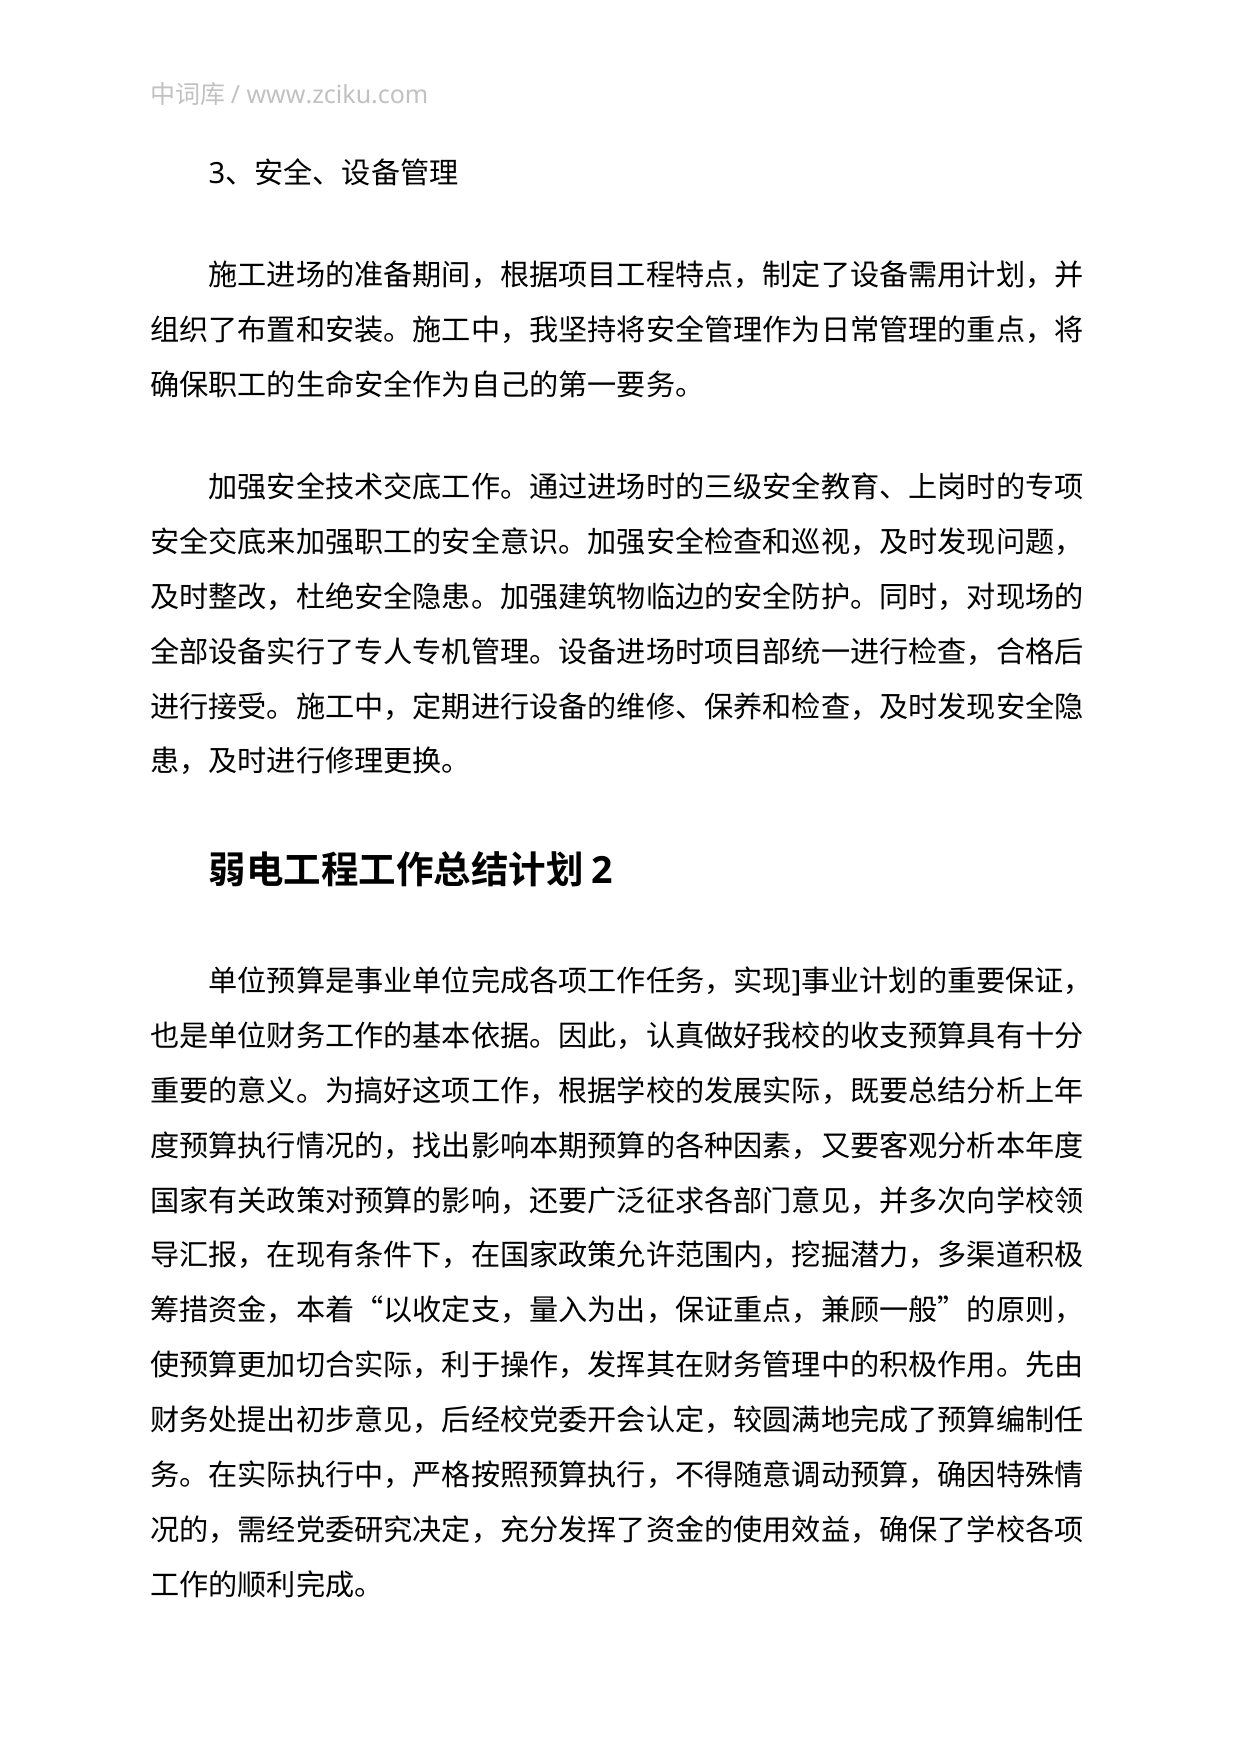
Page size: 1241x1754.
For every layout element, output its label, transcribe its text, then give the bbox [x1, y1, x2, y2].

text 弱电工程工作总结计划2 [150, 840, 1090, 894]
text 施工进场的准备期间，根据项目工程特点，制定了设备需用计划，并组织了布置和安装。施工中，我坚持将安全管理作为日常管理的重点，将确保职工的生命安全作为自己的第一要务。 [150, 252, 1090, 404]
text 单位预算是事业单位完成各项工作任务，实现]事业计划的重要保证，也是单位财务工作的基本依据。因此，认真做好我校的收支预算具有十分重要的意义。为搞好这项工作，根据学校的发展实际，既要总结分析上年度预算执行情况的，找出影响本期预算的各种因素，又要客观分析本年度国家有关政策对预算的影响，还要广泛征求各部门意见，并多次向学校领导汇报，在现有条件下，在国家政策允许范围内，挖掘潜力，多渠道积极筹措资金，本着“以收定支，量入为出，保证重点，兼顾一般”的原则，使预算更加切合实际，利于操作，发挥其在财务管理中的积极作用。先由财务处提出初步意见，后经校党委开会认定，较圆满地完成了预算编制任务。在实际执行中，严格按照预算执行，不得随意调动预算，确因特殊情况的，需经党委研究决定，充分发挥了资金的使用效益，确保了学校各项工作的顺利完成。 [150, 957, 1090, 1604]
text 加强安全技术交底工作。通过进场时的三级安全教育、上岗时的专项安全交底来加强职工的安全意识。加强安全检查和巡视，及时发现问题，及时整改，杜绝安全隐患。加强建筑物临边的安全防护。同时，对现场的全部设备实行了专人专机管理。设备进场时项目部统一进行检查，合格后进行接受。施工中，定期进行设备的维修、保养和检查，及时发现安全隐患，及时进行修理更换。 [150, 463, 1090, 780]
text 3、安全、设备管理 [150, 150, 1090, 192]
